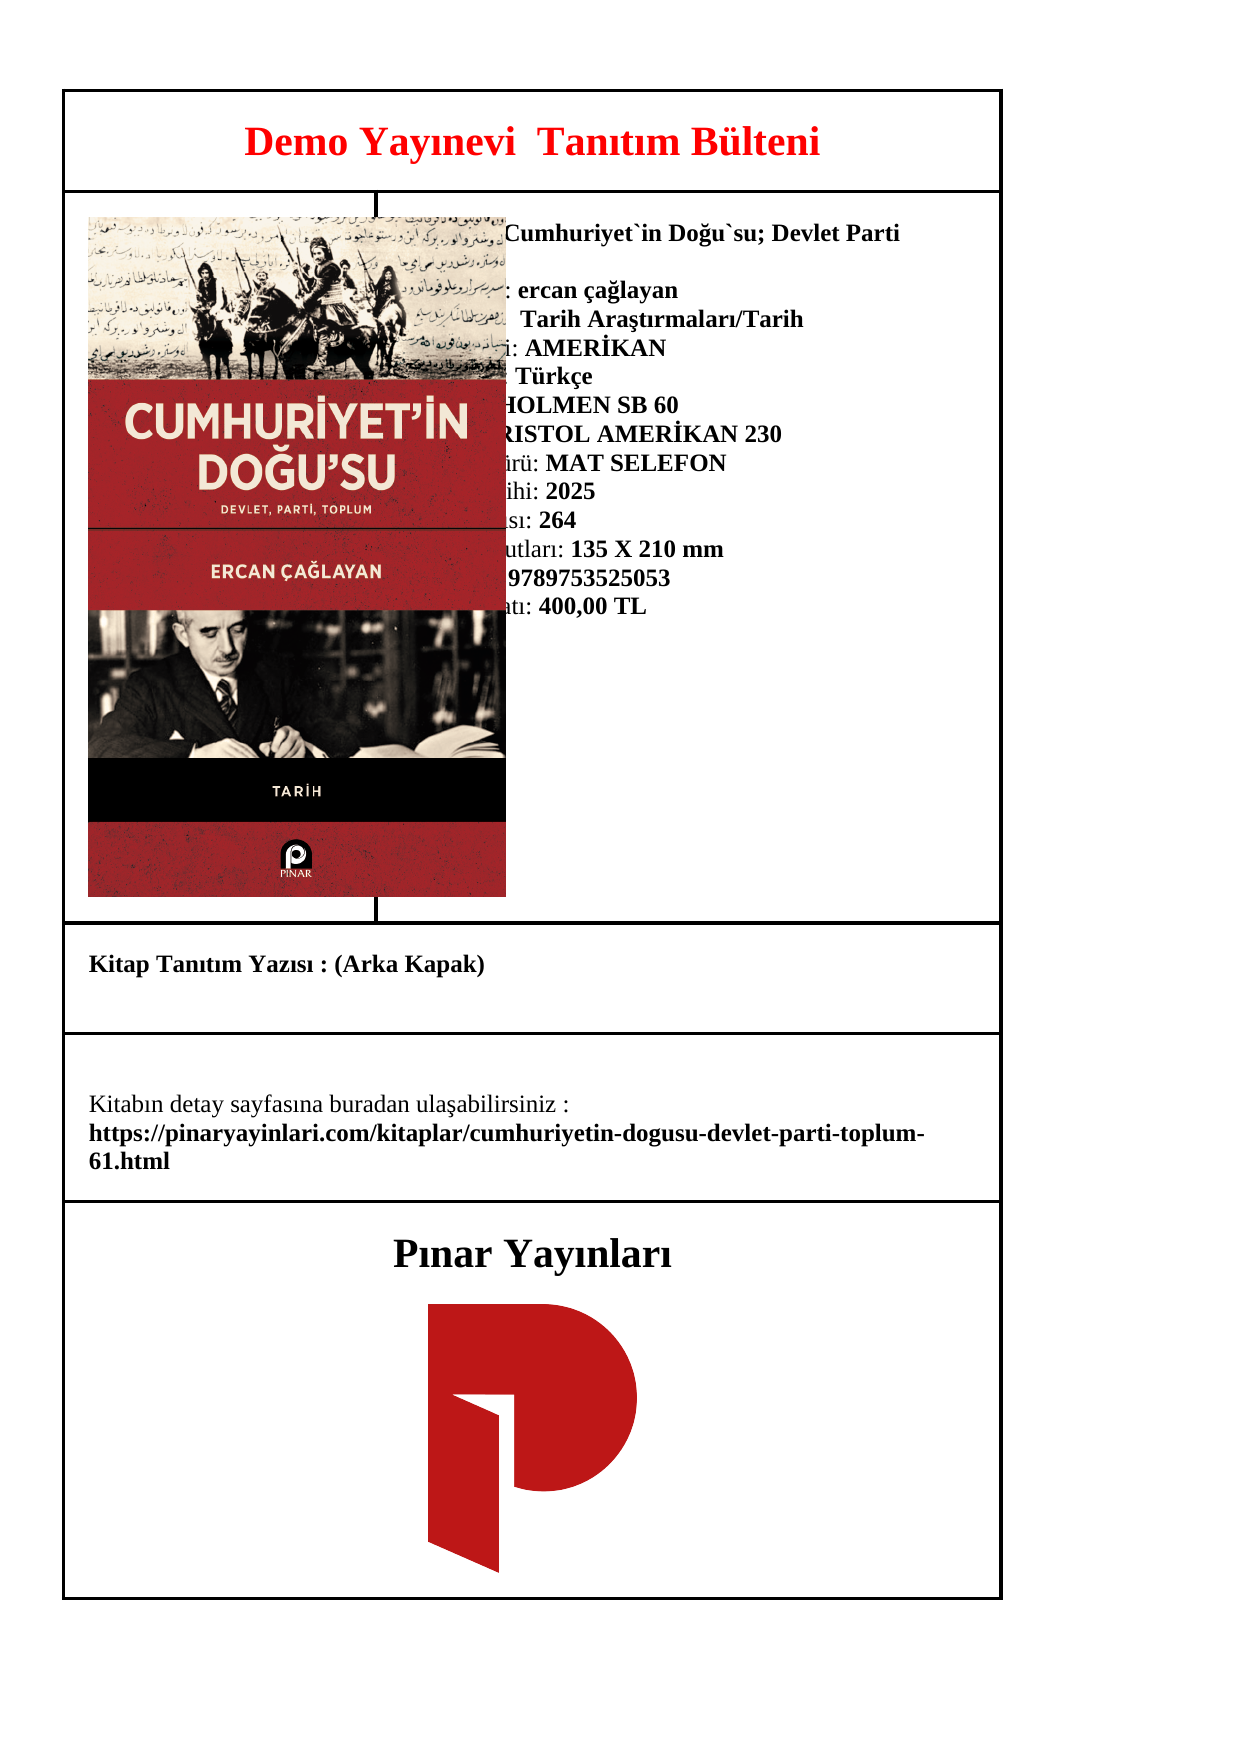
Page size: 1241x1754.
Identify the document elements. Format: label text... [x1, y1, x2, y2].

table_cell Kitabın detay sayfasına buradan ulaşabilirsiniz : https://pinaryayinlari.com/kitaplar/cumhuriyetin-dogusu-devlet-parti-toplum-61.html [65, 1035, 999, 1200]
picture [428, 1304, 637, 1573]
table_cell Kitap Tanıtım Yazısı : (Arka Kapak) [65, 925, 999, 1032]
table_cell Eser Adı: Cumhuriyet`in Doğu`su; Devlet Parti Toplum Yazar Adı: ercan çağlayan Tür Serisi: Tarih Araştırmaları/Tarih Cilt Bilgisi: AMERİKAN Kitap Dili: Türkçe İç Sayfa: HOLMEN SB 60 Kapak: BRISTOL AMERİKAN 230 Selefon Türü: MAT SELEFON Basım Tarihi: 2025 Sayfa Sayısı: 264 Kitap Boyutları: 135 X 210 mm ISBN No: 9789753525053 Etiket Fiyatı: 400,00 TL [378, 193, 999, 921]
table_cell [65, 193, 374, 921]
table_cell Pınar Yayınları [65, 1203, 999, 1597]
picture [88, 217, 506, 897]
table_header Demo Yayınevi Tanıtım Bülteni [65, 92, 999, 189]
